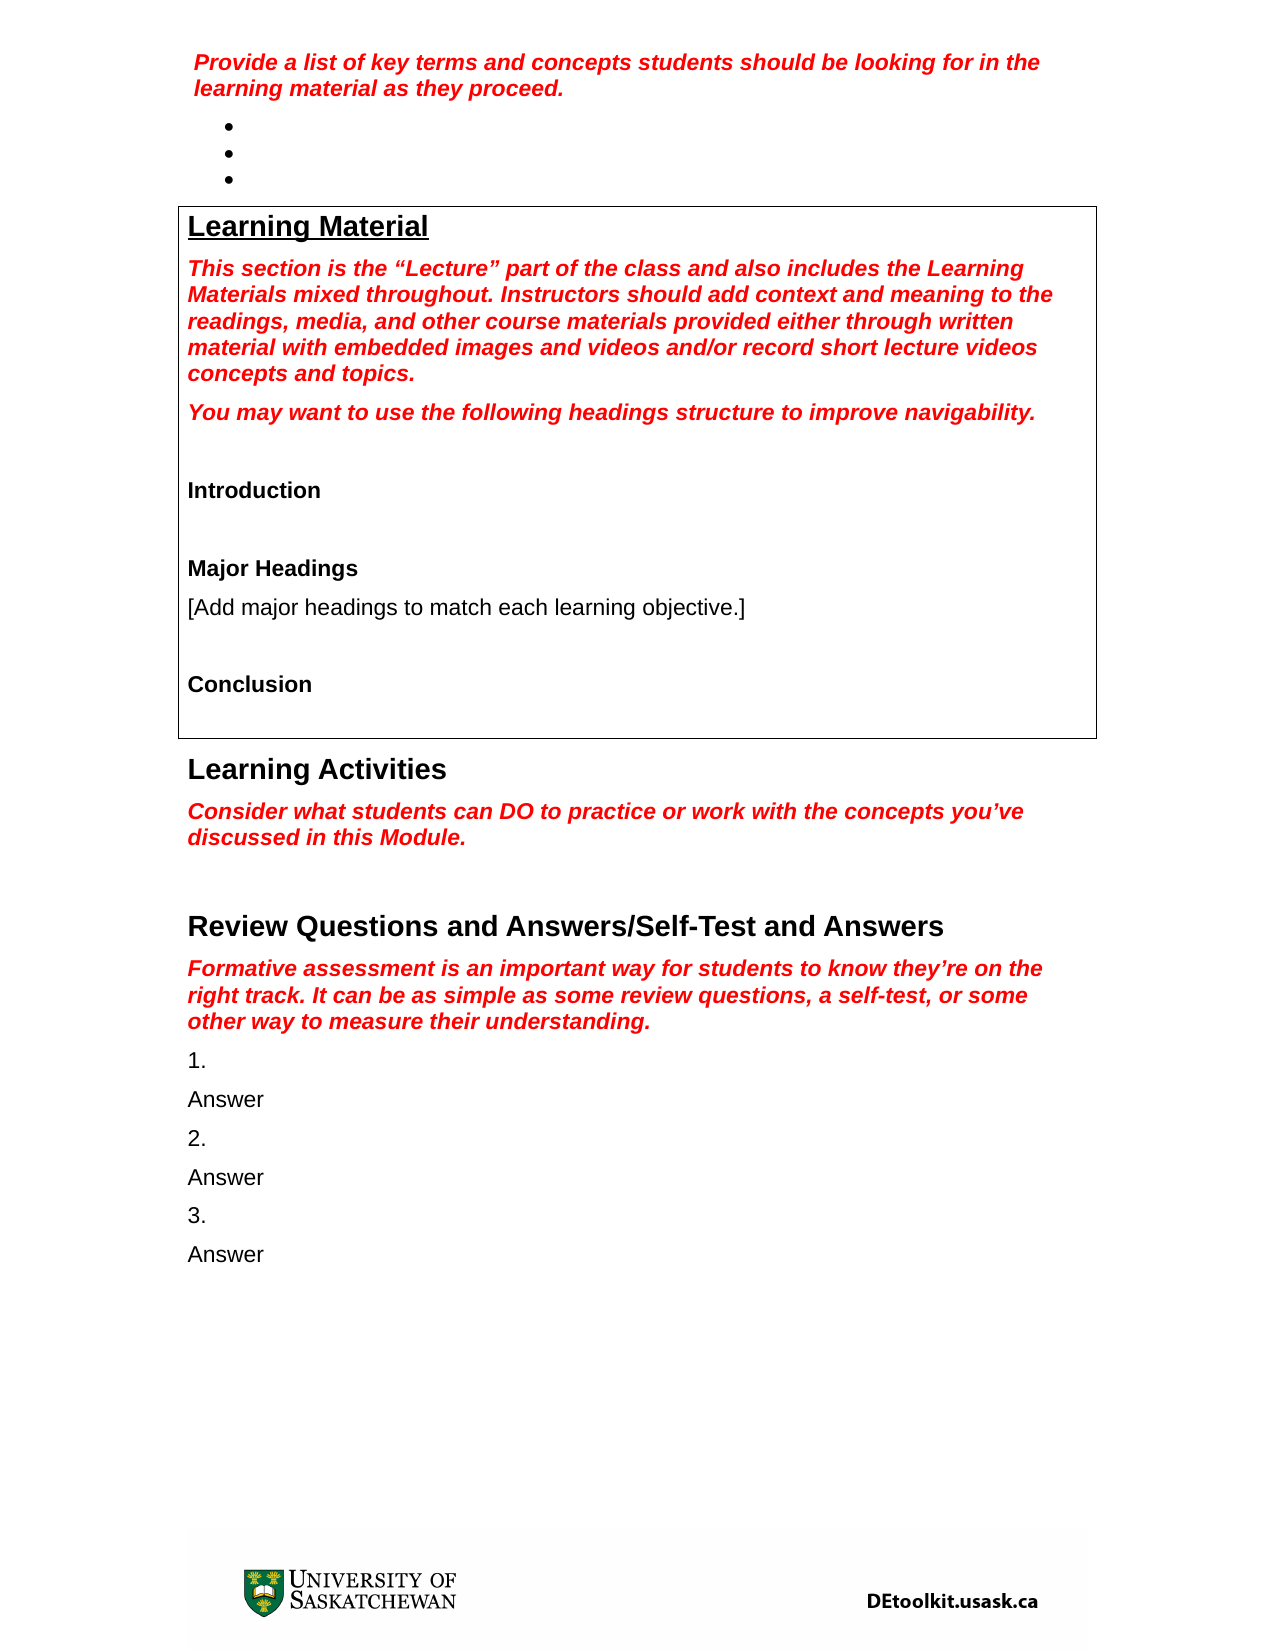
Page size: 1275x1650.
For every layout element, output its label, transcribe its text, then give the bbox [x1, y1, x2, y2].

text Review Questions and Answers/Self-Test and Answers [187, 909, 1087, 943]
text Introduction [179, 474, 1096, 503]
text Answer [187, 1086, 1087, 1112]
text 1. [187, 1047, 1087, 1073]
text 2. [187, 1124, 1087, 1151]
text 3. [187, 1202, 1087, 1229]
text Provide a list of key terms and concepts students should be looking for in the learning material as they proceed. [194, 49, 1087, 102]
text This section is the “Lecture” part of the class and also includes the Learning Materials mixed throughout. Instructors should add context and meaning to the readings, media, and other course materials provided either through written material with embedded images and videos and/or record short lecture videos concepts and topics. [179, 252, 1096, 387]
text Answer [187, 1241, 1087, 1267]
text [Add major headings to match each learning objective.] [179, 590, 1096, 620]
text Conclusion [179, 668, 1096, 697]
text Major Headings [179, 551, 1096, 581]
text Consider what students can DO to practice or work with the concepts you’ve discussed in this Module. [187, 798, 1087, 851]
text Learning Material [179, 207, 1096, 242]
text You may want to use the following headings structure to improve navigability. [179, 396, 1096, 426]
text Answer [187, 1163, 1087, 1190]
picture [187, 1528, 1088, 1650]
text Formative assessment is an important way for students to know they’re on the right track. It can be as simple as some review questions, a self-test, or some other way to measure their understanding. [187, 955, 1087, 1034]
text Learning Activities [187, 752, 1087, 786]
